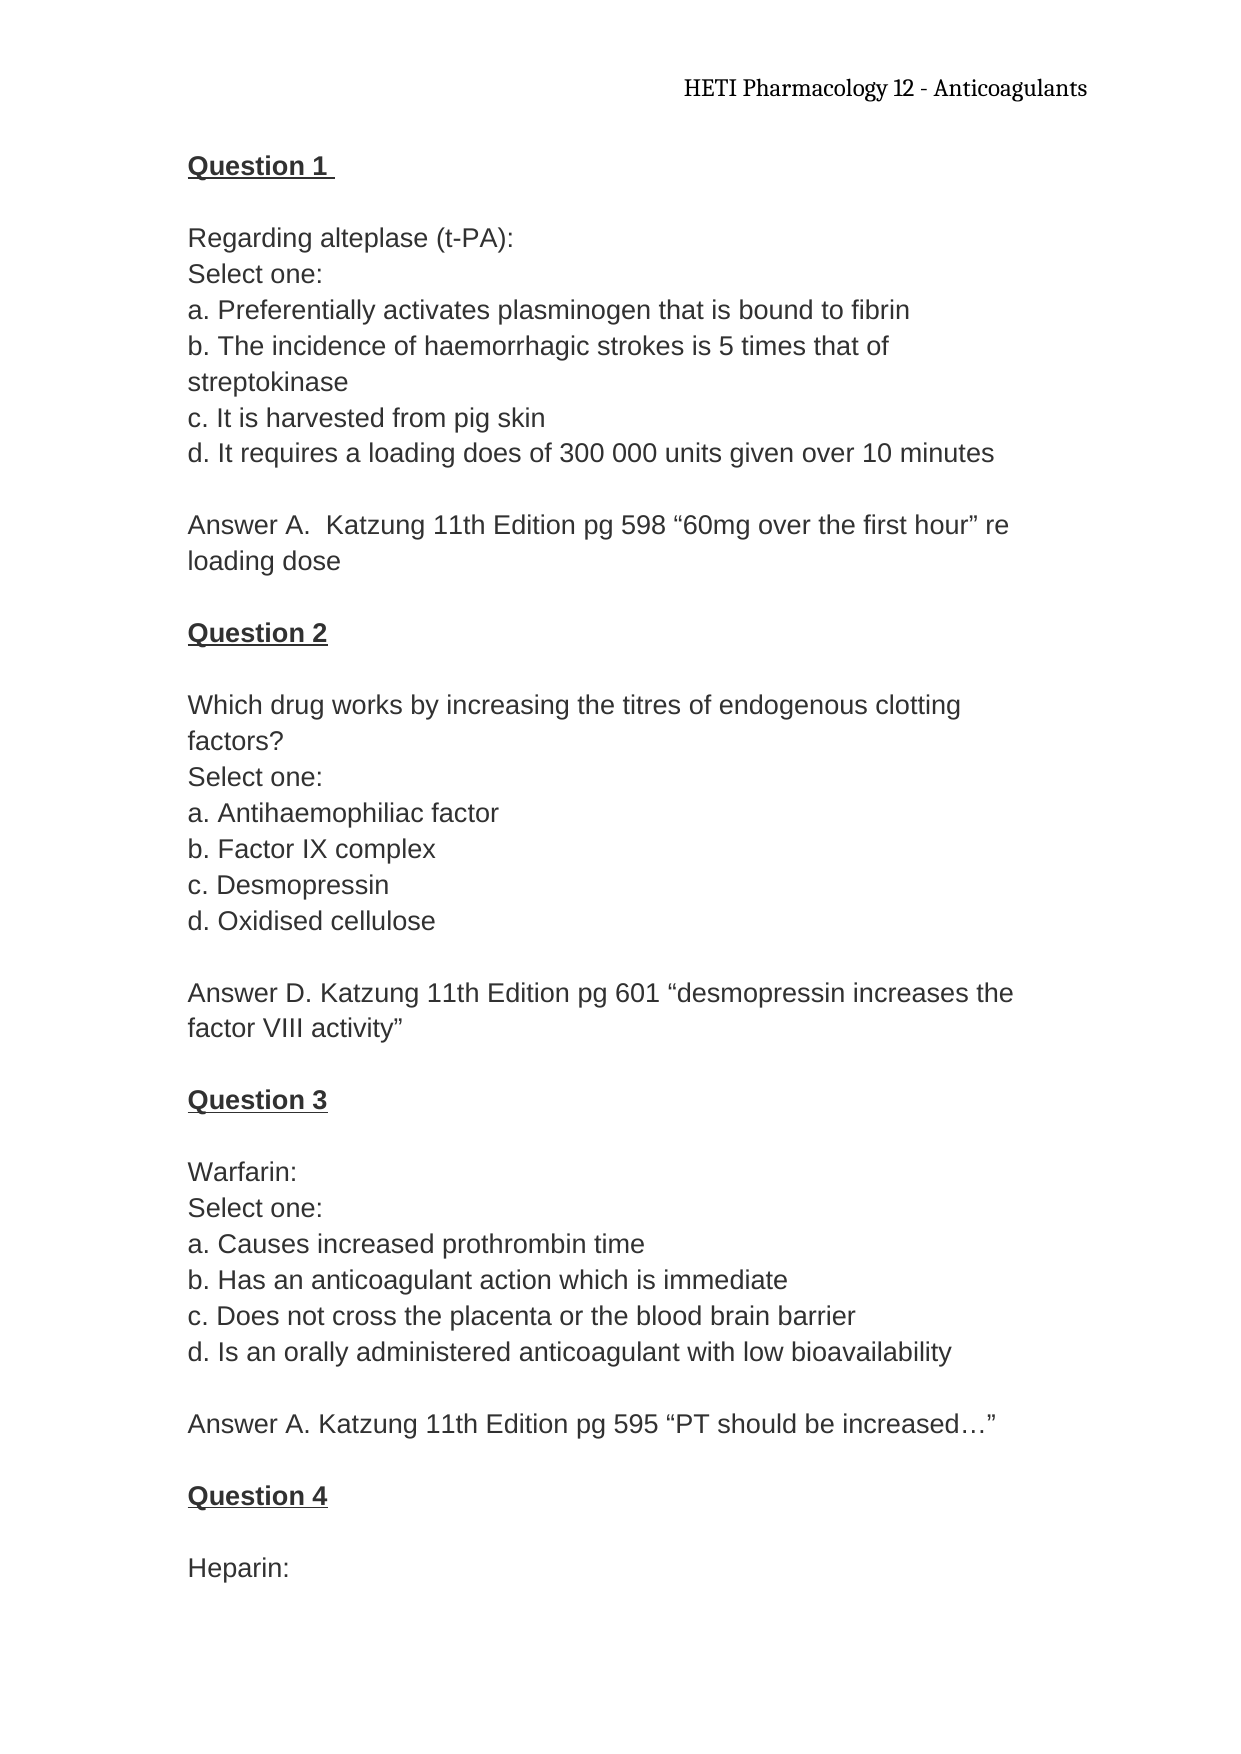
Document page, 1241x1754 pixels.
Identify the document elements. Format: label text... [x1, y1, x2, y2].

text a. Preferentially activates plasminogen that is bound to fibrin [187, 294, 1053, 325]
text Select one: [187, 1192, 1053, 1223]
text Warfarin: [187, 1156, 1053, 1187]
text Question 2 [187, 617, 1053, 648]
text d. It requires a loading does of 300 000 units given over 10 minutes [187, 437, 1053, 469]
text Select one: [187, 258, 1053, 289]
text b. Factor IX complex [187, 833, 1053, 864]
text Answer A. Katzung 11th Edition pg 598 “60mg over the first hour” re loading dose [187, 509, 1053, 577]
text Question 1 [187, 150, 1053, 181]
text Which drug works by increasing the titres of endogenous clotting factors? [187, 689, 1053, 756]
text Question 4 [187, 1480, 1053, 1511]
text Select one: [187, 761, 1053, 792]
text a. Causes increased prothrombin time [187, 1228, 1053, 1259]
text c. It is harvested from pig skin [187, 402, 1053, 433]
text c. Desmopressin [187, 869, 1053, 900]
text Question 3 [187, 1084, 1053, 1116]
text d. Oxidised cellulose [187, 905, 1053, 936]
text d. Is an orally administered anticoagulant with low bioavailability [187, 1336, 1053, 1367]
text Answer A. Katzung 11th Edition pg 595 “PT should be increased…” [187, 1408, 1053, 1439]
text Regarding alteplase (t-PA): [187, 222, 1053, 253]
text Heparin: [187, 1552, 1053, 1583]
text a. Antihaemophiliac factor [187, 797, 1053, 828]
text Answer D. Katzung 11th Edition pg 601 “desmopressin increases the factor VIII activity” [187, 977, 1053, 1044]
text b. Has an anticoagulant action which is immediate [187, 1264, 1053, 1295]
text b. The incidence of haemorrhagic strokes is 5 times that of streptokinase [187, 330, 1053, 397]
text c. Does not cross the placenta or the blood brain barrier [187, 1300, 1053, 1331]
